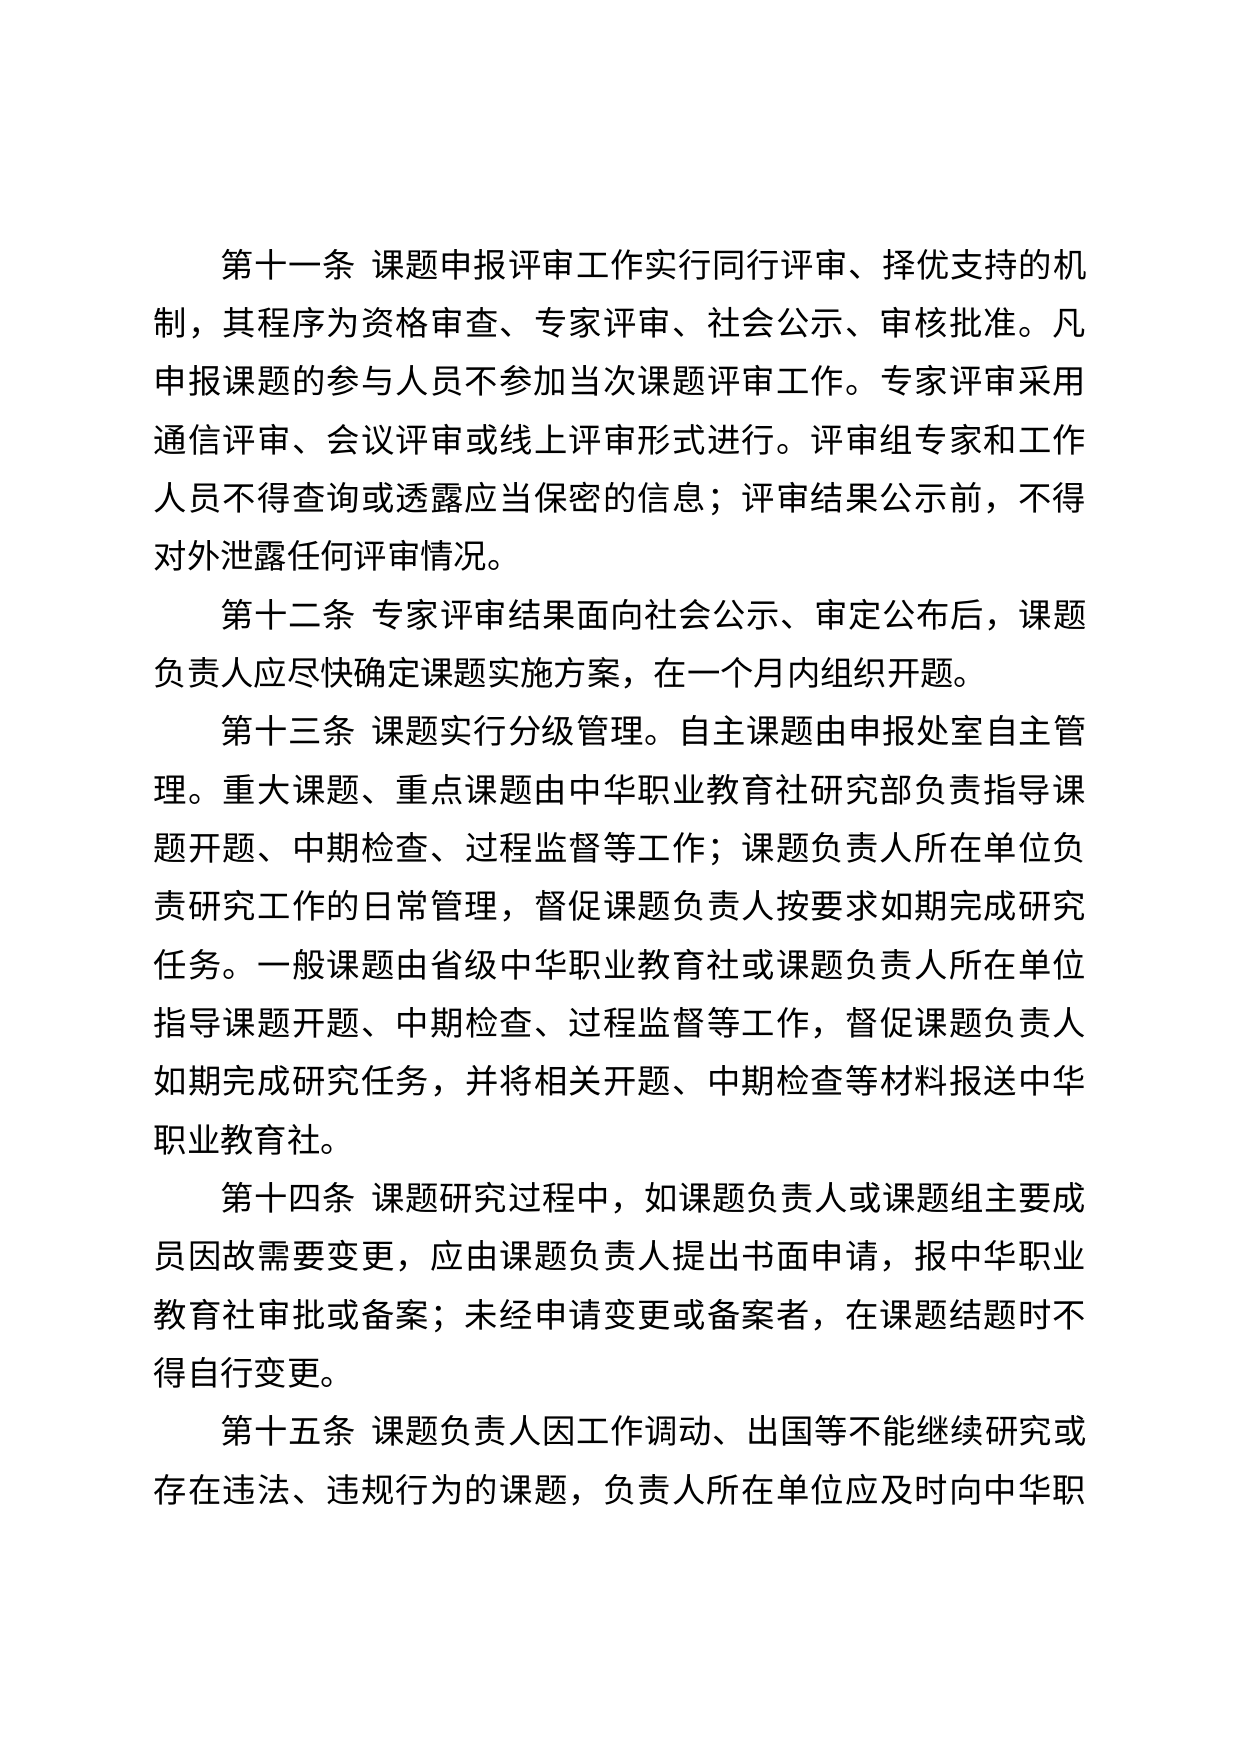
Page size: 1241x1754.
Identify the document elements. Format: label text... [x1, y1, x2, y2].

text 第十三条 课题实行分级管理。自主课题由申报处室自主管理。重大课题、重点课题由中华职业教育社研究部负责指导课题开题、中期检查、过程监督等工作；课题负责人所在单位负责研究工作的日常管理，督促课题负责人按要求如期完成研究任务。一般课题由省级中华职业教育社或课题负责人所在单位指导课题开题、中期检查、过程监督等工作，督促课题负责人如期完成研究任务，并将相关开题、中期检查等材料报送中华职业教育社。 [153, 697, 1087, 1164]
text 第十一条 课题申报评审工作实行同行评审、择优支持的机制，其程序为资格审查、专家评审、社会公示、审核批准。凡申报课题的参与人员不参加当次课题评审工作。专家评审采用通信评审、会议评审或线上评审形式进行。评审组专家和工作人员不得查询或透露应当保密的信息；评审结果公示前，不得对外泄露任何评审情况。 [153, 230, 1087, 580]
text 第十四条 课题研究过程中，如课题负责人或课题组主要成员因故需要变更，应由课题负责人提出书面申请，报中华职业教育社审批或备案；未经申请变更或备案者，在课题结题时不得自行变更。 [153, 1164, 1087, 1397]
text 第十二条 专家评审结果面向社会公示、审定公布后，课题负责人应尽快确定课题实施方案，在一个月内组织开题。 [153, 580, 1087, 697]
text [153, 1397, 1087, 1514]
